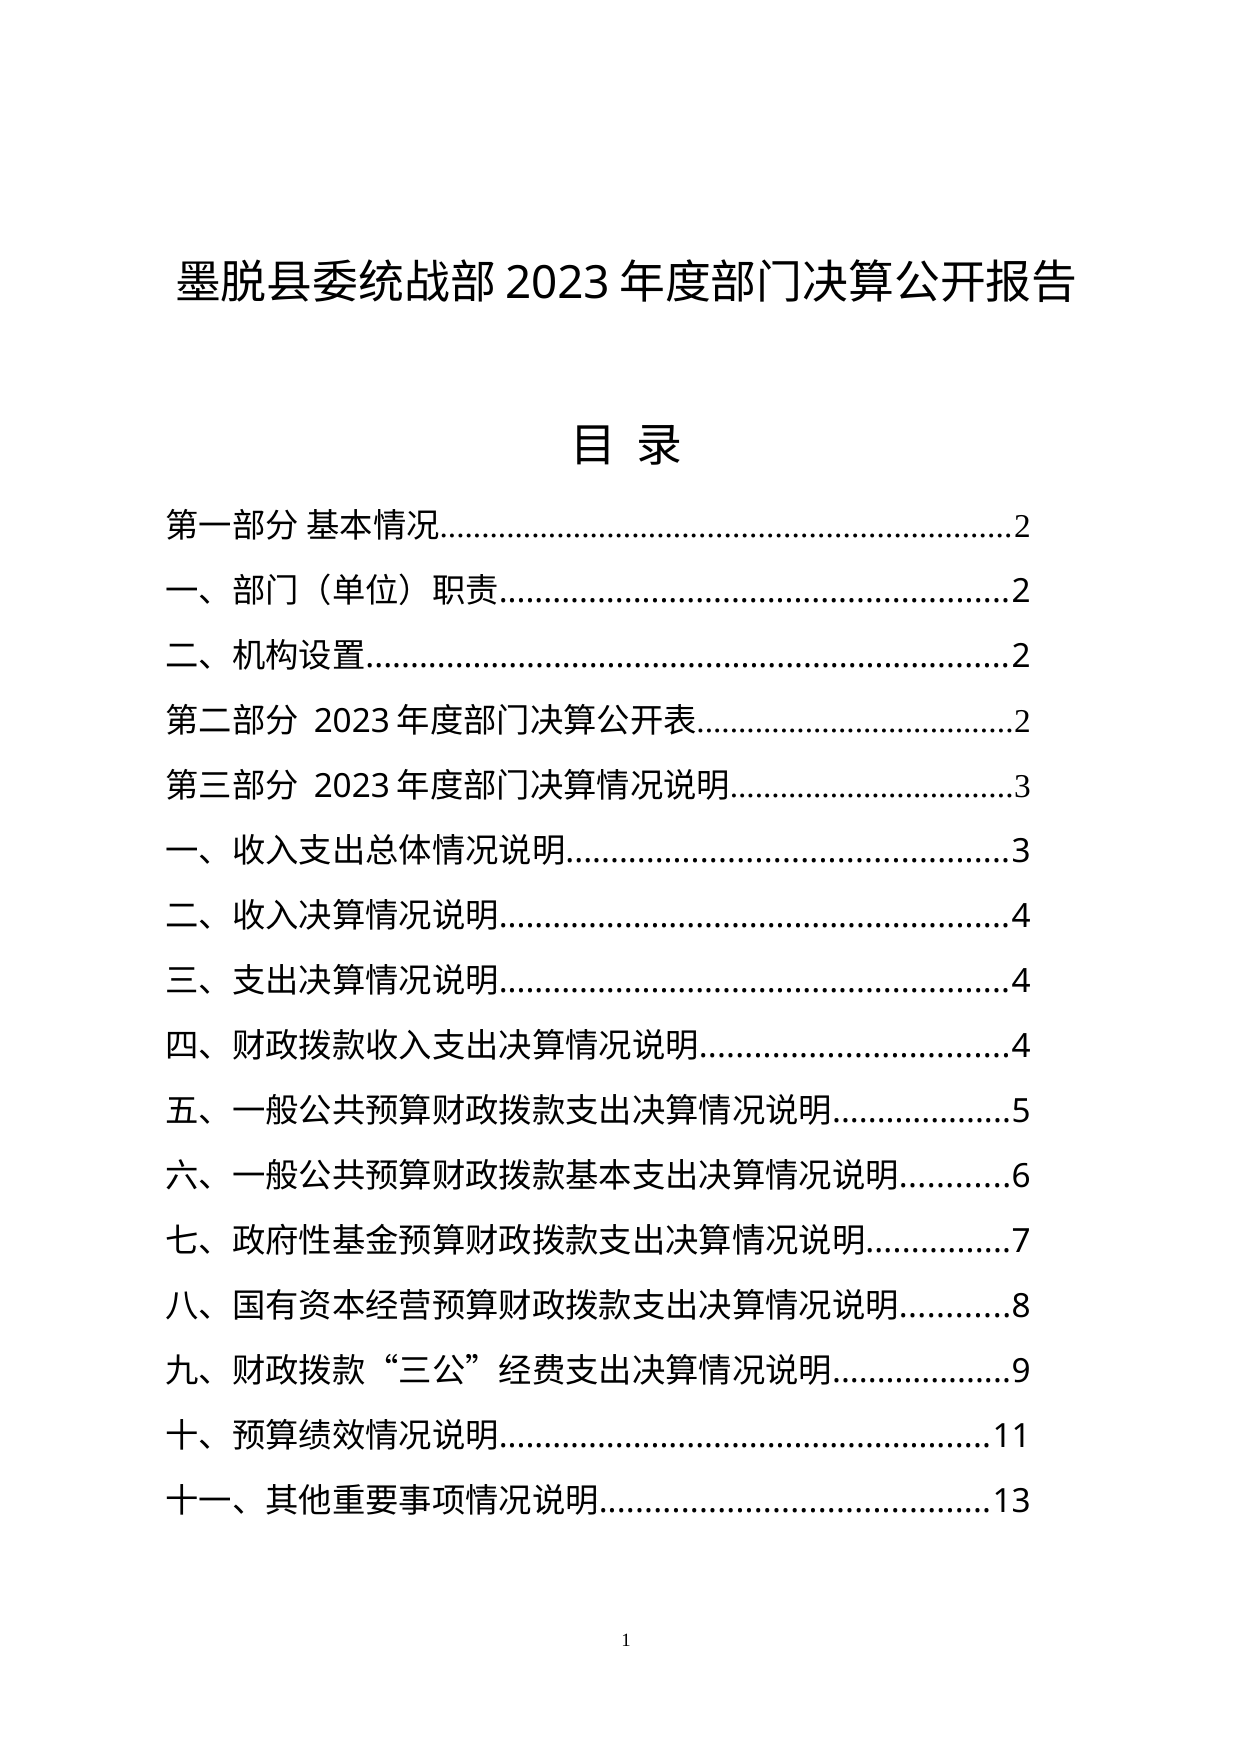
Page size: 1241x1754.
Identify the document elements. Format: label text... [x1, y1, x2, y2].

text 一、部门（单位）职责 2 [165, 555, 1087, 620]
text 十一、其他重要事项情况说明 13 [165, 1465, 1087, 1530]
text 九、财政拨款“三公”经费支出决算情况说明 9 [165, 1335, 1087, 1400]
text 二、机构设置 2 [165, 620, 1087, 685]
text 目 录 [165, 393, 1087, 490]
text 五、一般公共预算财政拨款支出决算情况说明 5 [165, 1075, 1087, 1140]
text 第三部分 2023年度部门决算情况说明 3 [165, 750, 1087, 815]
text 三、支出决算情况说明 4 [165, 945, 1087, 1010]
text 墨脱县委统战部2023年度部门决算公开报告 [165, 230, 1087, 328]
text 一、收入支出总体情况说明 3 [165, 815, 1087, 880]
text 六、一般公共预算财政拨款基本支出决算情况说明 6 [165, 1140, 1087, 1205]
text 十、预算绩效情况说明 11 [165, 1400, 1087, 1465]
text 二、收入决算情况说明 4 [165, 880, 1087, 945]
text 四、财政拨款收入支出决算情况说明 4 [165, 1010, 1087, 1075]
list 七、政府性基金预算财政拨款支出决算情况说明 7 [165, 1205, 1087, 1270]
text 第二部分 2023年度部门决算公开表 2 [165, 685, 1087, 750]
list 八、国有资本经营预算财政拨款支出决算情况说明 8 [165, 1270, 1087, 1335]
text 第一部分 基本情况 2 [165, 490, 1087, 555]
